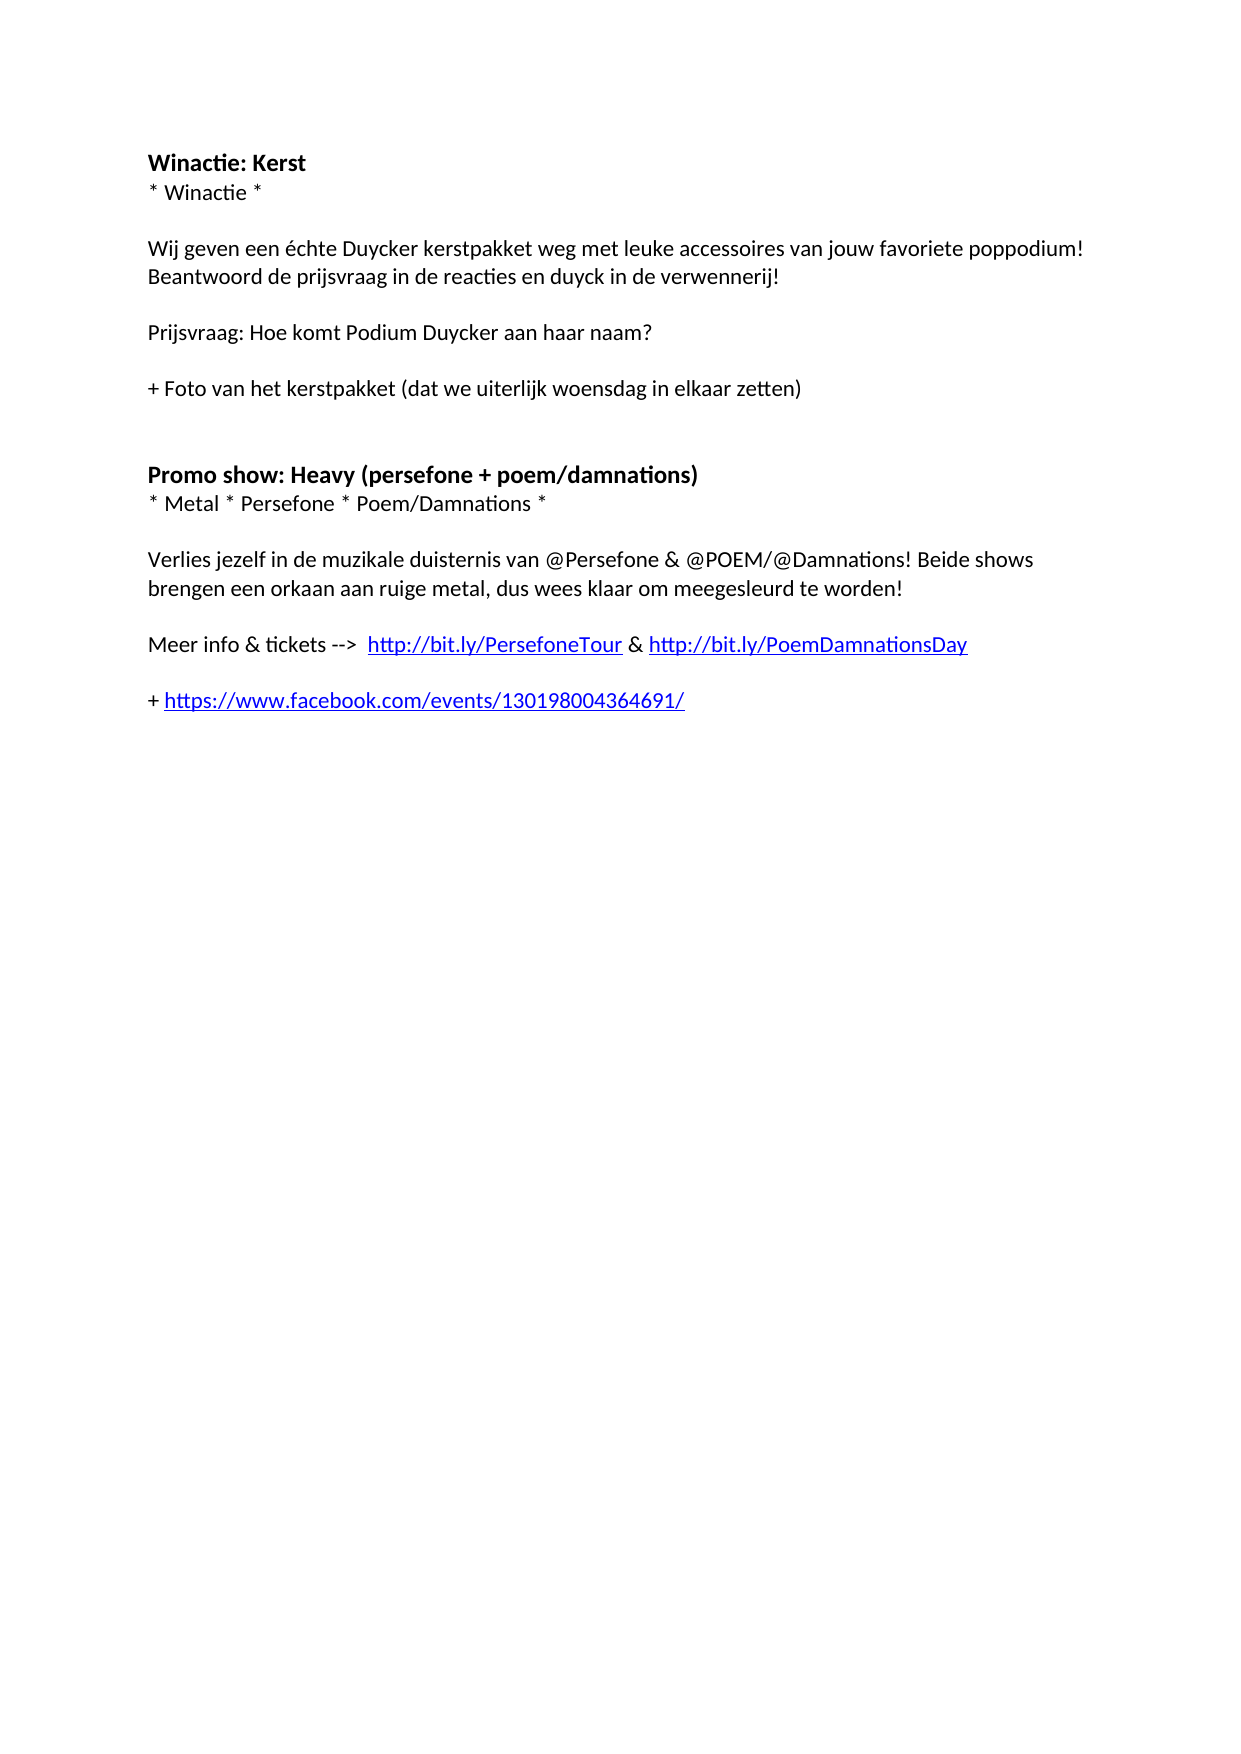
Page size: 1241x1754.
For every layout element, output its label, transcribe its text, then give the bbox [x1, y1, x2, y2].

text * Metal * Persefone * Poem/Damnations * [148, 489, 1093, 518]
text Winactie: Kerst [148, 148, 1093, 178]
text Prijsvraag: Hoe komt Podium Duycker aan haar naam? [148, 318, 1093, 346]
text Promo show: Heavy (persefone + poem/damnations) [148, 459, 1093, 489]
text + https://www.facebook.com/events/130198004364691/ [148, 686, 1093, 714]
text * Winactie * [148, 178, 1093, 206]
text Verlies jezelf in de muzikale duisternis van @Persefone & @POEM/@Damnations! Beide shows brengen een orkaan aan ruige metal, dus wees klaar om meegesleurd te worden! [148, 546, 1093, 602]
text Wij geven een échte Duycker kerstpakket weg met leuke accessoires van jouw favoriete poppodium! Beantwoord de prijsvraag in de reacties en duyck in de verwennerij! [148, 234, 1093, 290]
text + Foto van het kerstpakket (dat we uiterlijk woensdag in elkaar zetten) [148, 374, 1093, 402]
text Meer info & tickets --> http://bit.ly/PersefoneTour & http://bit.ly/PoemDamnationsDay [148, 630, 1093, 658]
